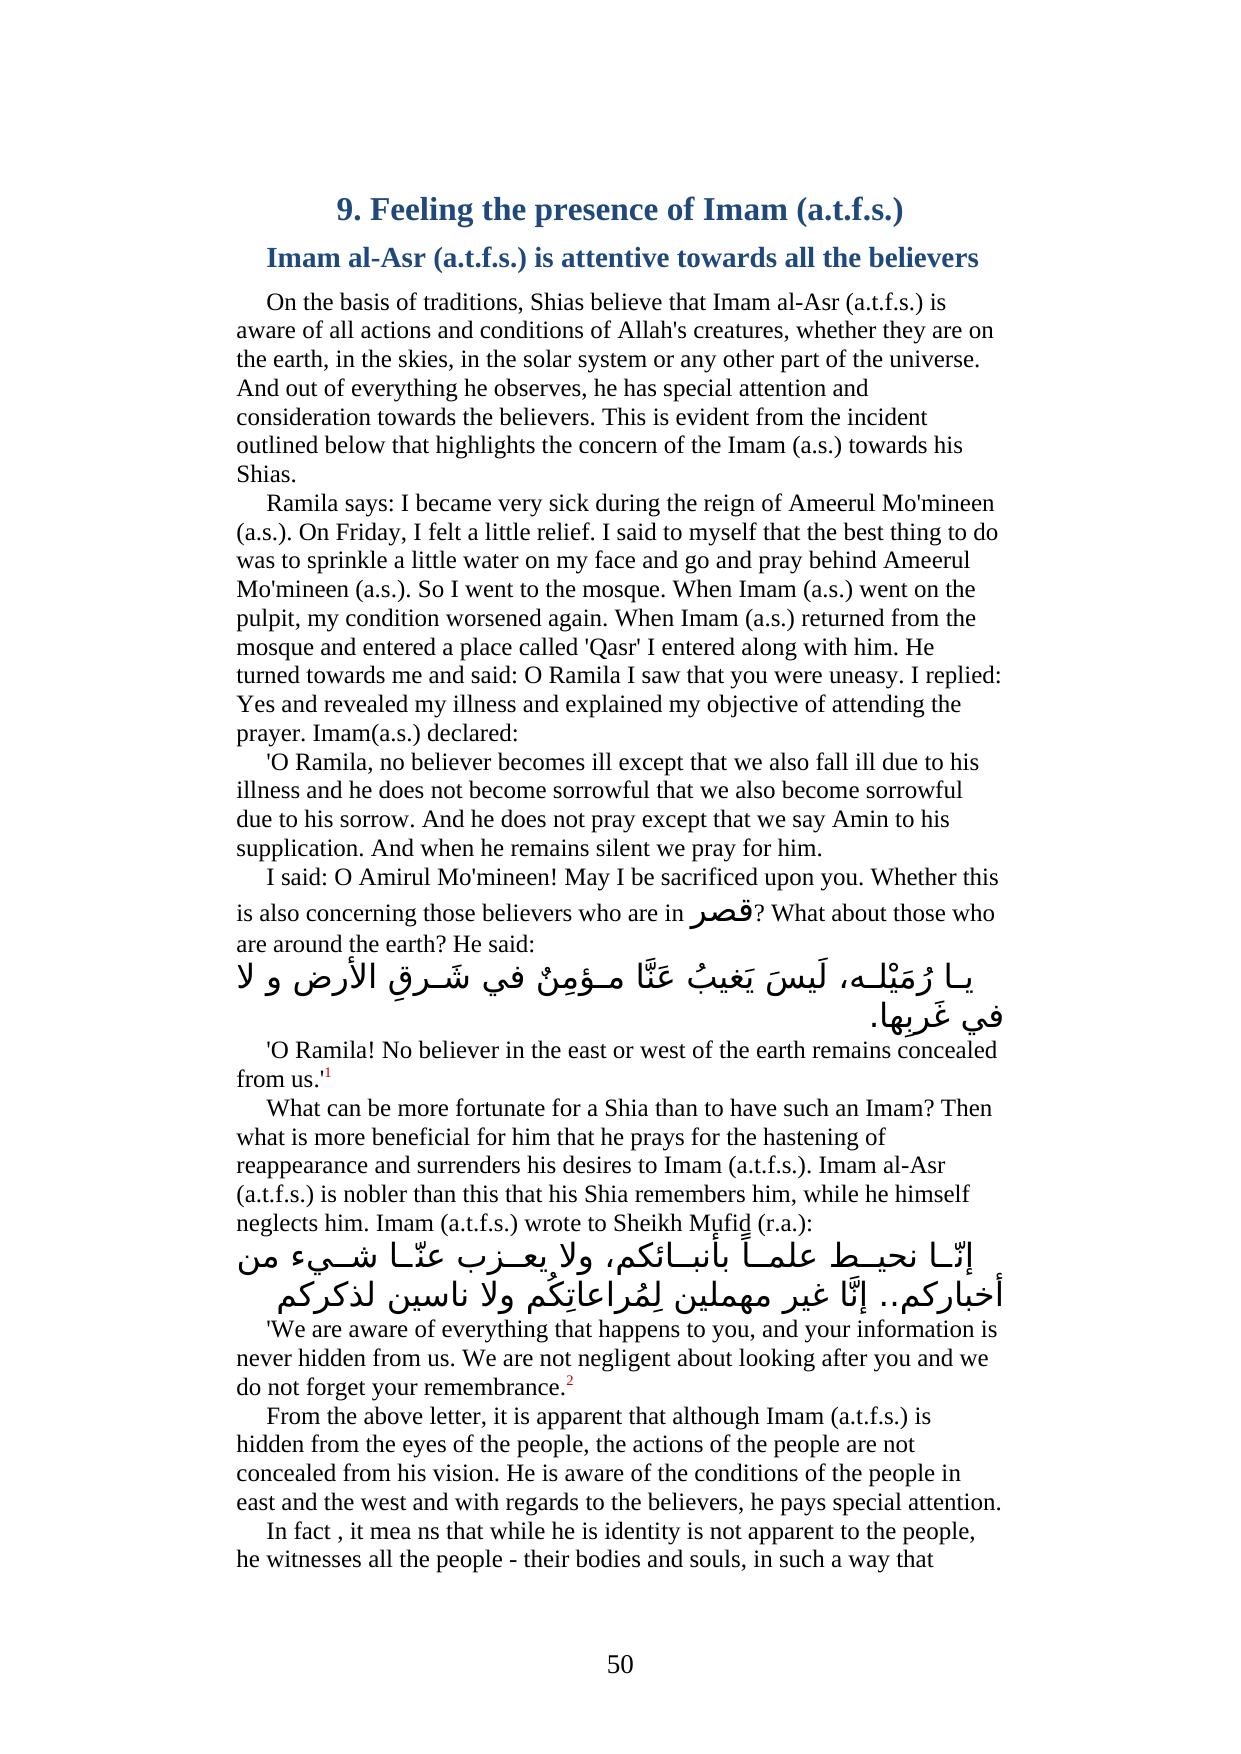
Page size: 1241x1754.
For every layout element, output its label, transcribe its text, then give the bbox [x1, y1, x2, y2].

text إنّا نحيط علماً بأنبائكم، ولا يعزب عنّا شيء من أخباركم.. إنَّا غير مهملين لِمُراعاتِكُم ولا ناسين لذكركم [236, 1237, 1004, 1314]
text 'O Ramila! No believer in the east or west of the earth remains concealed from us.'1 [236, 1036, 1004, 1093]
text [236, 1516, 1004, 1573]
text يا رُمَيْله، لَيسَ يَغيبُ عَنَّا مؤمِنٌ في شَرقِ الأرض و لا في غَربِها. [236, 958, 1004, 1036]
subtitle 9. Feeling the presence of Imam (a.t.f.s.) [236, 190, 1004, 228]
text What can be more fortunate for a Shia than to have such an Imam? Then what is more beneficial for him that he prays for the hastening of reappearance and surrenders his desires to Imam (a.t.f.s.). Imam al-Asr (a.t.f.s.) is nobler than this that his Shia remembers him, while he himself neglects him. Imam (a.t.f.s.) wrote to Sheikh Mufid (r.a.): [236, 1093, 1004, 1237]
text On the basis of traditions, Shias believe that Imam al-Asr (a.t.f.s.) is aware of all actions and conditions of Allah's creatures, whether they are on the earth, in the skies, in the solar system or any other part of the universe. And out of everything he observes, he has special attention and consideration towards the believers. This is evident from the incident outlined below that highlights the concern of the Imam (a.s.) towards his Shias. [236, 287, 1004, 488]
text From the above letter, it is apparent that although Imam (a.t.f.s.) is hidden from the eyes of the people, the actions of the people are not concealed from his vision. He is aware of the conditions of the people in east and the west and with regards to the believers, he pays special attention. [236, 1401, 1004, 1516]
text 'We are aware of everything that happens to you, and your information is never hidden from us. We are not negligent about looking after you and we do not forget your remembrance.2 [236, 1314, 1004, 1401]
text 'O Ramila, no believer becomes ill except that we also fall ill due to his illness and he does not become sorrowful that we also become sorrowful due to his sorrow. And he does not pray except that we say Amin to his supplication. And when he remains silent we pray for him. [236, 747, 1004, 862]
text I said: O Amirul Mo'mineen! May I be sacrificed upon you. Whether this is also concerning those believers who are in قصر? What about those who are around the earth? He said: [236, 862, 1004, 958]
text Ramila says: I became very sick during the reign of Ameerul Mo'mineen (a.s.). On Friday, I felt a little relief. I said to myself that the best thing to do was to sprinkle a little water on my face and go and pray behind Ameerul Mo'mineen (a.s.). So I went to the mosque. When Imam (a.s.) went on the pulpit, my condition worsened again. When Imam (a.s.) returned from the mosque and entered a place called 'Qasr' I entered along with him. He turned towards me and said: O Ramila I saw that you were uneasy. I replied: Yes and revealed my illness and explained my objective of attending the prayer. Imam(a.s.) declared: [236, 488, 1004, 747]
subtitle Imam al-Asr (a.t.f.s.) is attentive towards all the believers [236, 241, 1004, 274]
